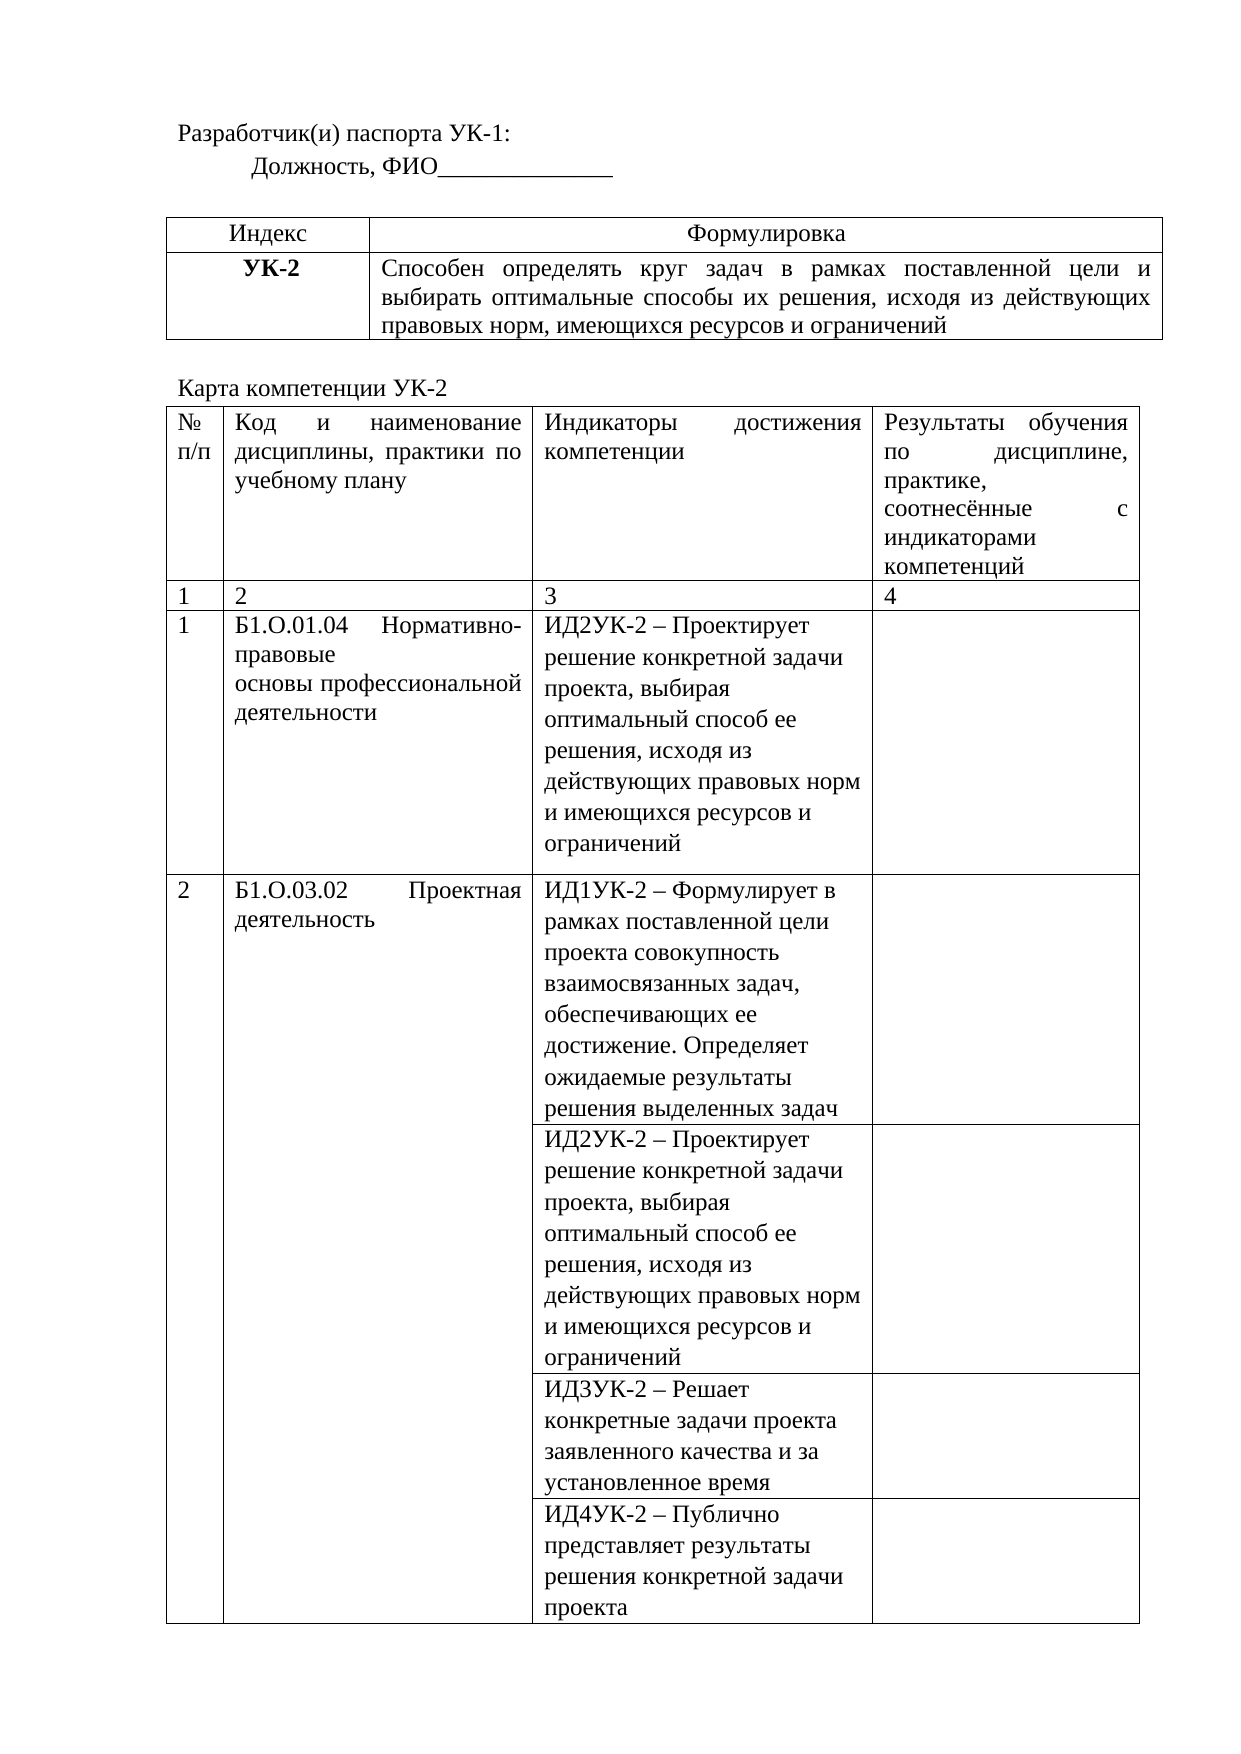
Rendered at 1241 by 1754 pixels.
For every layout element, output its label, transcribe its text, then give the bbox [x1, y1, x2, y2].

table_cell Способен определять круг задач в рамках поставленной цели и выбирать оптимальные способы их решения, исходя из действующих правовых норм, имеющихся ресурсов и ограничений [370, 253, 1162, 339]
table_cell 2 [224, 581, 532, 609]
text Разработчик(и) паспорта УК-1: [177, 118, 1152, 147]
table_header Индекс [167, 218, 369, 252]
table_cell ИД2УК-2 – Проектирует решение конкретной задачи проекта, выбирая оптимальный способ ее решения, исходя из действующих правовых норм и имеющихся ресурсов и ограничений [533, 1125, 872, 1373]
table_cell [873, 611, 1139, 874]
table_header Код и наименование дисциплины, практики по учебному плану [224, 407, 532, 580]
text Должность, ФИО______________ [177, 151, 1152, 180]
table_header Формулировка [370, 218, 1162, 252]
table_cell 3 [533, 581, 872, 609]
text Карта компетенции УК-2 [177, 373, 1152, 402]
table_cell [873, 875, 1139, 1123]
table_cell ИД4УК-2 – Публично представляет результаты решения конкретной задачи проекта [533, 1499, 872, 1623]
table_cell УК-2 [167, 253, 369, 339]
table_cell 4 [873, 581, 1139, 609]
table_header Результаты обучения по дисциплине, практике, соотнесённые с индикаторами компетенций [873, 407, 1139, 580]
table_cell ИД1УК-2 – Формулирует в рамках поставленной цели проекта совокупность взаимосвязанных задач, обеспечивающих ее достижение. Определяет ожидаемые результаты решения выделенных задач [533, 875, 872, 1123]
table_cell [873, 1499, 1139, 1623]
table_cell ИД3УК-2 – Решает конкретные задачи проекта заявленного качества и за установленное время [533, 1374, 872, 1498]
table_cell ИД2УК-2 – Проектирует решение конкретной задачи проекта, выбирая оптимальный способ ее решения, исходя из действующих правовых норм и имеющихся ресурсов и ограничений [533, 611, 872, 874]
table_cell Б1.О.01.04 Нормативно-правовые основы профессиональной деятельности [224, 611, 532, 874]
table_header № п/п [167, 407, 223, 580]
table_cell 1 [167, 611, 223, 874]
table_cell [873, 1125, 1139, 1373]
table_cell 1 [167, 581, 223, 609]
table_cell Б1.О.03.02 Проектная деятельность [224, 875, 532, 1623]
table_cell 2 [167, 875, 223, 1623]
table_cell [873, 1374, 1139, 1498]
table_header Индикаторы достижения компетенции [533, 407, 872, 580]
